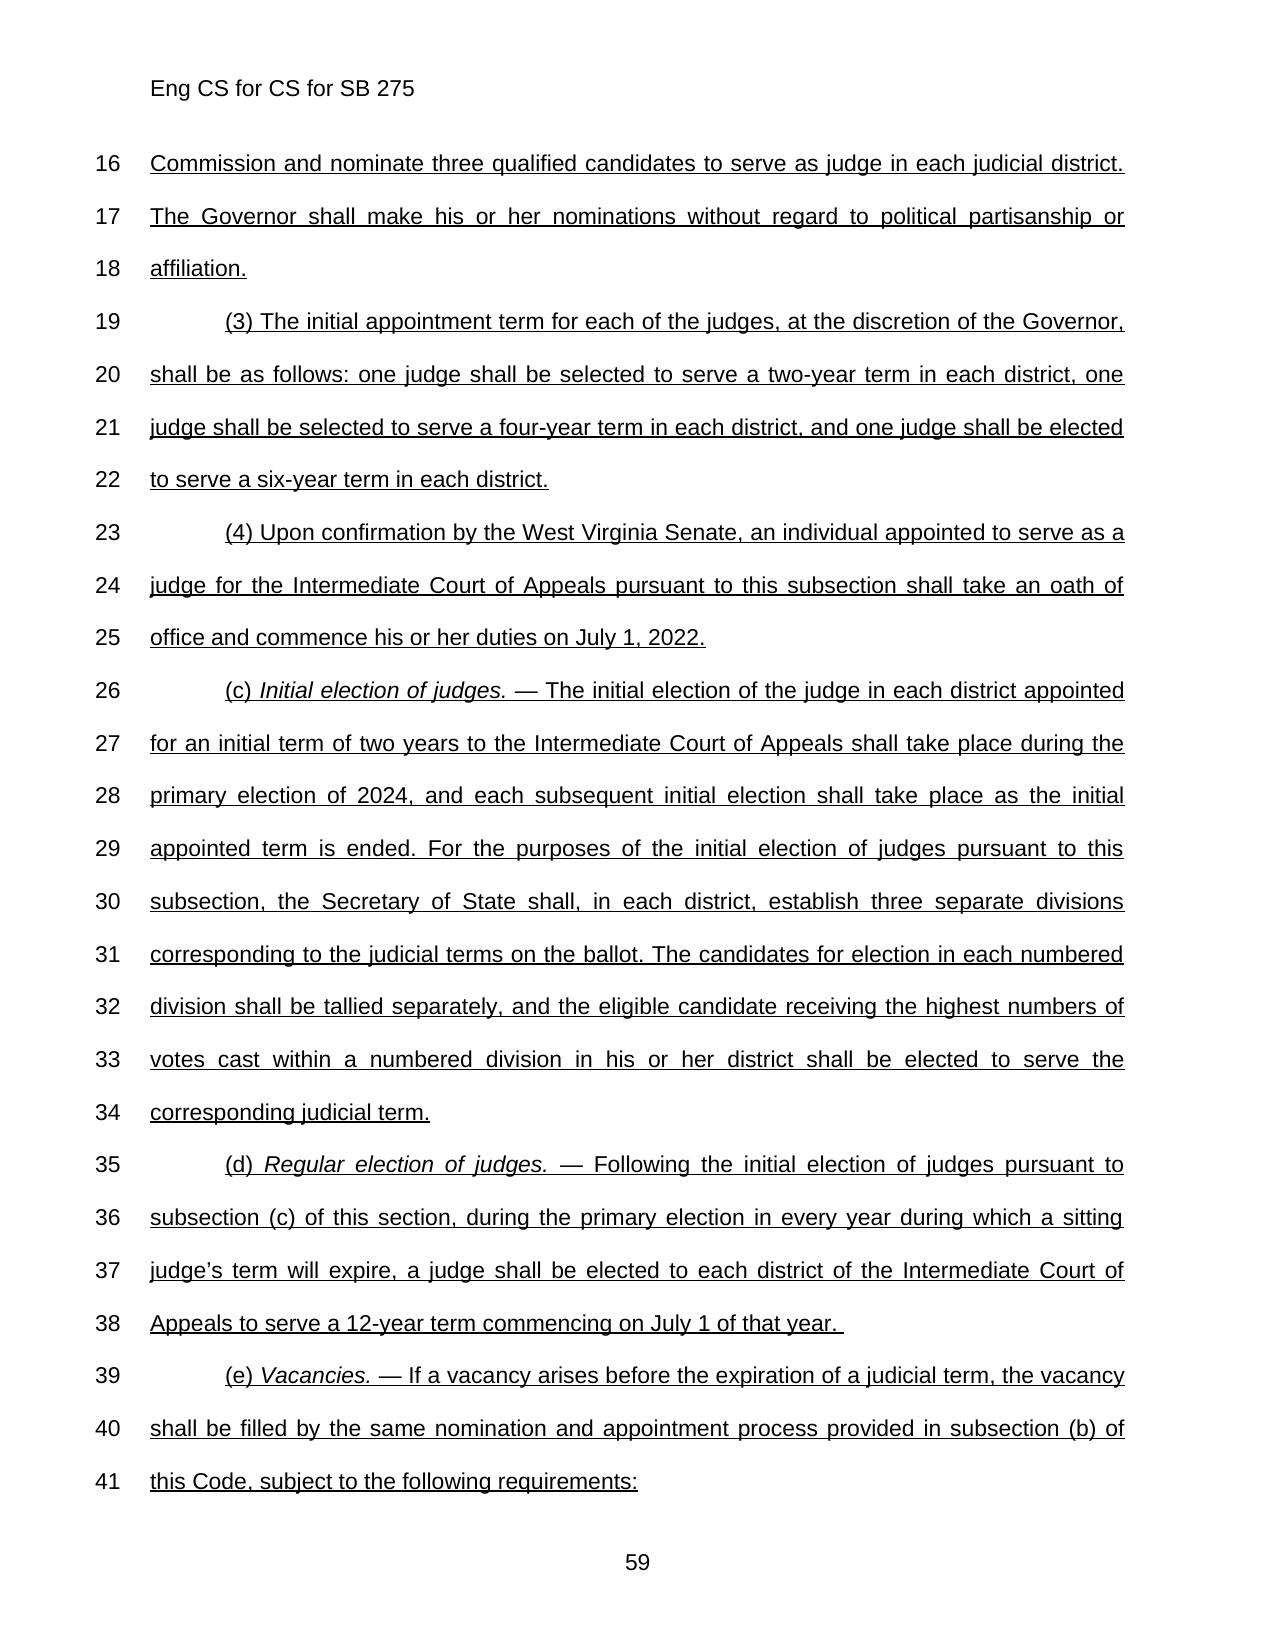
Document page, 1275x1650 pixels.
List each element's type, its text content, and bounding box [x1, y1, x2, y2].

text (3) The initial appointment term for each of the judges, at the discretion of the Governor, shall be as follows: one judge shall be selected to serve a two-year term in each district, one judge shall be selected to serve a four-year term in each district, and one judge shall be elected to serve a six-year term in each district. [150, 308, 1125, 384]
text (c) Initial election of judges. — The initial election of the judge in each district appointed for an initial term of two years to the Intermediate Court of Appeals shall take place during the primary election of 2024, and each subsequent initial election shall take place as the initial appointed term is ended. For the purposes of the initial election of judges pursuant to this subsection, the Secretary of State shall, in each district, establish three separate divisions corresponding to the judicial terms on the ballot. The candidates for election in each numbered division shall be tallied separately, and the eligible candidate receiving the highest numbers of votes cast within a numbered division in his or her district shall be elected to serve the corresponding judicial term. [150, 1017, 1125, 1069]
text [150, 150, 1125, 173]
text (c) Initial election of judges. — The initial election of the judge in each district appointed for an initial term of two years to the Intermediate Court of Appeals shall take place during the primary election of 2024, and each subsequent initial election shall take place as the initial appointed term is ended. For the purposes of the initial election of judges pursuant to this subsection, the Secretary of State shall, in each district, establish three separate divisions corresponding to the judicial terms on the ballot. The candidates for election in each numbered division shall be tallied separately, and the eligible candidate receiving the highest numbers of votes cast within a numbered division in his or her district shall be elected to serve the corresponding judicial term. [150, 677, 1125, 753]
text (e) Vacancies. — If a vacancy arises before the expiration of a judicial term, the vacancy shall be filled by the same nomination and appointment process provided in subsection (b) of this Code, subject to the following requirements: [150, 1439, 1125, 1494]
text (3) The initial appointment term for each of the judges, at the discretion of the Governor, shall be as follows: one judge shall be selected to serve a two-year term in each district, one judge shall be selected to serve a four-year term in each district, and one judge shall be elected to serve a six-year term in each district. [150, 385, 1125, 493]
text (c) Initial election of judges. — The initial election of the judge in each district appointed for an initial term of two years to the Intermediate Court of Appeals shall take place during the primary election of 2024, and each subsequent initial election shall take place as the initial appointed term is ended. For the purposes of the initial election of judges pursuant to this subsection, the Secretary of State shall, in each district, establish three separate divisions corresponding to the judicial terms on the ballot. The candidates for election in each numbered division shall be tallied separately, and the eligible candidate receiving the highest numbers of votes cast within a numbered division in his or her district shall be elected to serve the corresponding judicial term. [150, 1070, 1125, 1125]
text (d) Regular election of judges. — Following the initial election of judges pursuant to subsection (c) of this section, during the primary election in every year during which a sitting judge’s term will expire, a judge shall be elected to each district of the Intermediate Court of Appeals to serve a 12-year term commencing on July 1 of that year. [150, 1281, 1125, 1336]
text (e) Vacancies. — If a vacancy arises before the expiration of a judicial term, the vacancy shall be filled by the same nomination and appointment process provided in subsection (b) of this Code, subject to the following requirements: [150, 1362, 1125, 1438]
text (d) Regular election of judges. — Following the initial election of judges pursuant to subsection (c) of this section, during the primary election in every year during which a sitting judge’s term will expire, a judge shall be elected to each district of the Intermediate Court of Appeals to serve a 12-year term commencing on July 1 of that year. [150, 1151, 1125, 1280]
text (c) Initial election of judges. — The initial election of the judge in each district appointed for an initial term of two years to the Intermediate Court of Appeals shall take place during the primary election of 2024, and each subsequent initial election shall take place as the initial appointed term is ended. For the purposes of the initial election of judges pursuant to this subsection, the Secretary of State shall, in each district, establish three separate divisions corresponding to the judicial terms on the ballot. The candidates for election in each numbered division shall be tallied separately, and the eligible candidate receiving the highest numbers of votes cast within a numbered division in his or her district shall be elected to serve the corresponding judicial term. [150, 806, 1125, 911]
text (c) Initial election of judges. — The initial election of the judge in each district appointed for an initial term of two years to the Intermediate Court of Appeals shall take place during the primary election of 2024, and each subsequent initial election shall take place as the initial appointed term is ended. For the purposes of the initial election of judges pursuant to this subsection, the Secretary of State shall, in each district, establish three separate divisions corresponding to the judicial terms on the ballot. The candidates for election in each numbered division shall be tallied separately, and the eligible candidate receiving the highest numbers of votes cast within a numbered division in his or her district shall be elected to serve the corresponding judicial term. [150, 754, 1125, 805]
text (4) Upon confirmation by the West Virginia Senate, an individual appointed to serve as a judge for the Intermediate Court of Appeals pursuant to this subsection shall take an oath of office and commence his or her duties on July 1, 2022. [150, 519, 1125, 651]
text (c) Initial election of judges. — The initial election of the judge in each district appointed for an initial term of two years to the Intermediate Court of Appeals shall take place during the primary election of 2024, and each subsequent initial election shall take place as the initial appointed term is ended. For the purposes of the initial election of judges pursuant to this subsection, the Secretary of State shall, in each district, establish three separate divisions corresponding to the judicial terms on the ballot. The candidates for election in each numbered division shall be tallied separately, and the eligible candidate receiving the highest numbers of votes cast within a numbered division in his or her district shall be elected to serve the corresponding judicial term. [150, 912, 1125, 1016]
